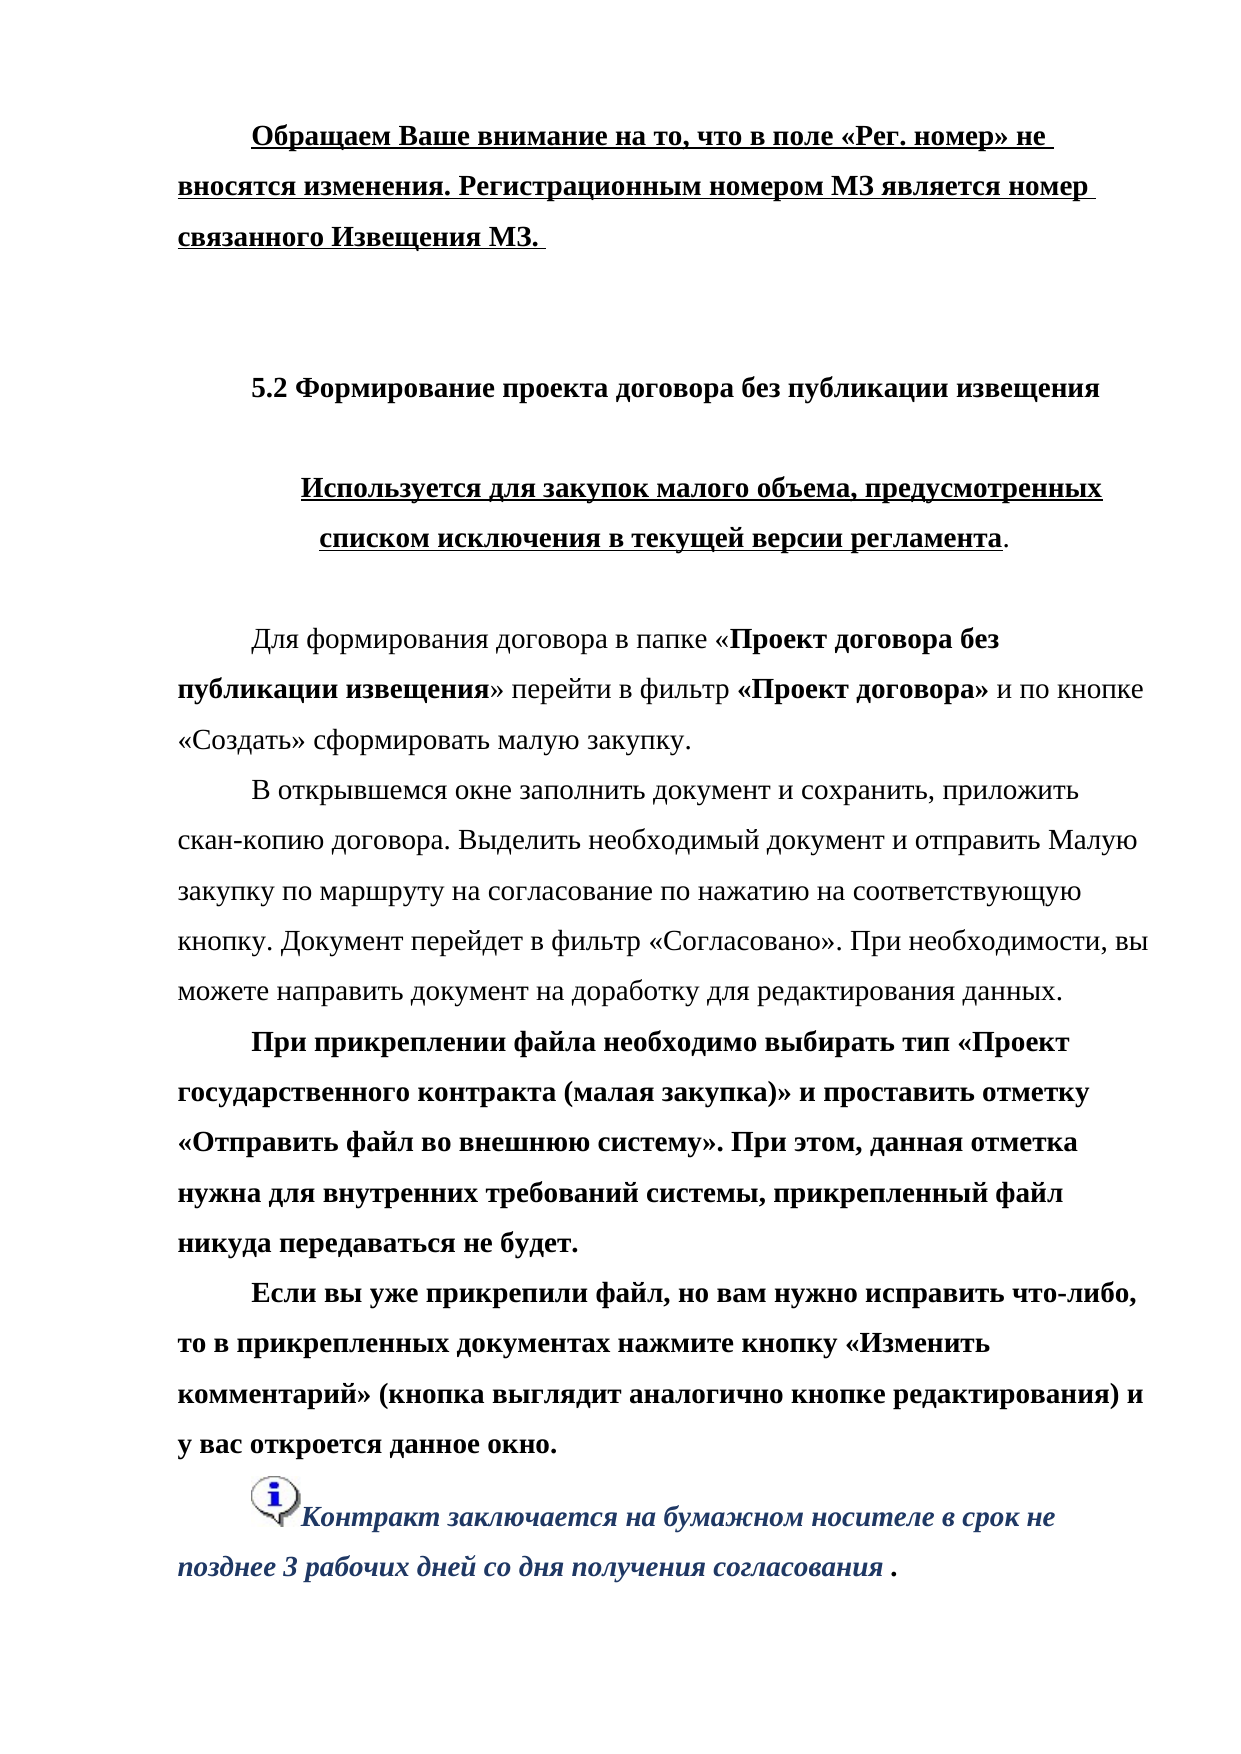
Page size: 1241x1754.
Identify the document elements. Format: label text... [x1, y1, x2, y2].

text Для формирования договора в папке «Проект договора без публикации извещения» перейти в фильтр «Проект договора» и по кнопке «Создать» сформировать малую закупку. [177, 621, 1152, 755]
text Используется для закупок малого объема, предусмотренных списком исключения в текущей версии регламента. [177, 470, 1152, 554]
text В открывшемся окне заполнить документ и сохранить, приложить скан-копию договора. Выделить необходимый документ и отправить Малую закупку по маршруту на согласование по нажатию на соответствующую кнопку. Документ перейдет в фильтр «Согласовано». При необходимости, вы можете направить документ на доработку для редактирования данных. [177, 772, 1152, 1007]
text Контракт заключается на бумажном носителе в срок не позднее 3 рабочих дней со дня получения согласования . [177, 1477, 1152, 1583]
text 5.2 Формирование проекта договора без публикации извещения [177, 370, 1152, 403]
text При прикреплении файла необходимо выбирать тип «Проект государственного контракта (малая закупка)» и проставить отметку «Отправить файл во внешнюю систему». При этом, данная отметка нужна для внутренних требований системы, прикрепленный файл никуда передаваться не будет. [177, 1024, 1152, 1258]
text Обращаем Ваше внимание на то, что в поле «Рег. номер» не вносятся изменения. Регистрационным номером МЗ является номер связанного Извещения МЗ. [177, 118, 1152, 252]
picture [251, 1476, 301, 1527]
text Если вы уже прикрепили файл, но вам нужно исправить что-либо, то в прикрепленных документах нажмите кнопку «Изменить комментарий» (кнопка выглядит аналогично кнопке редактирования) и у вас откроется данное окно. [177, 1275, 1152, 1460]
